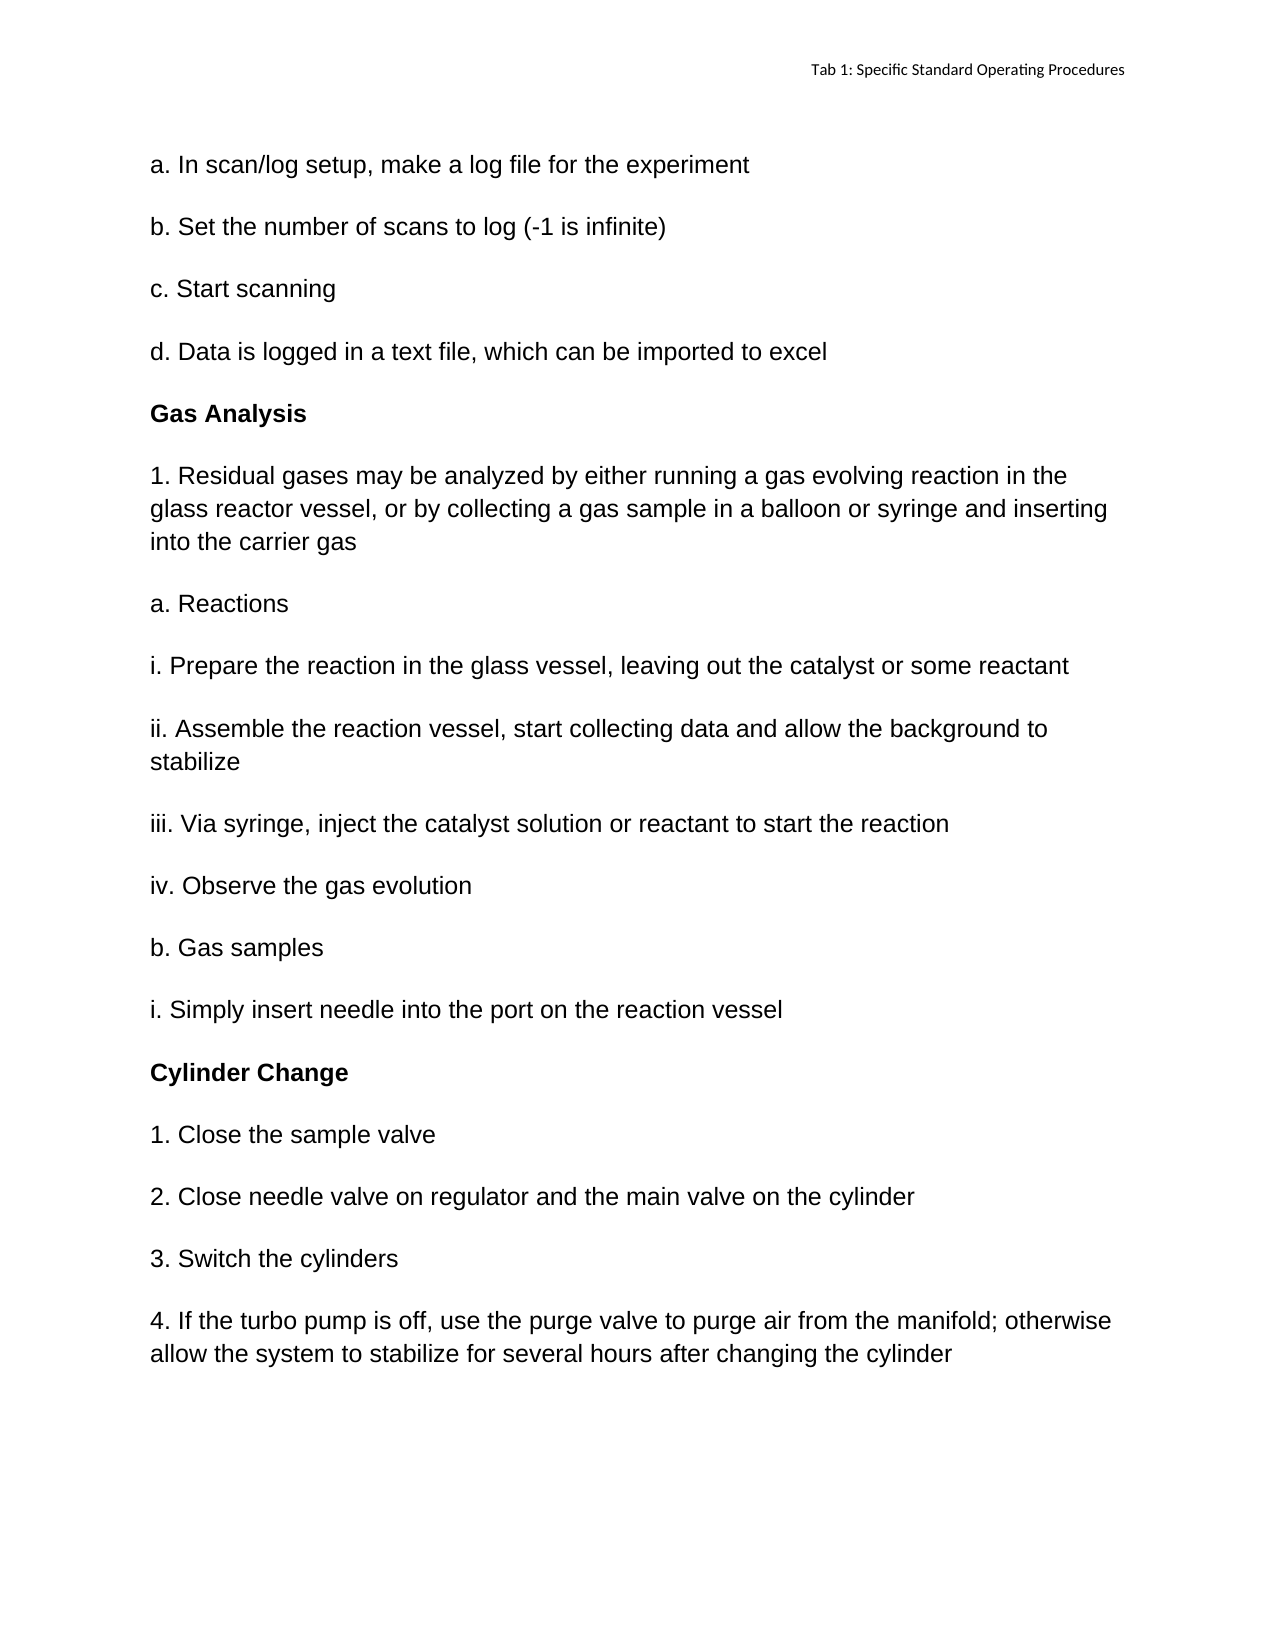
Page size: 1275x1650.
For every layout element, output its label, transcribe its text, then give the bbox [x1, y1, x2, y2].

text d. Data is logged in a text file, which can be imported to excel [150, 337, 1125, 365]
text Gas Analysis [150, 399, 1125, 427]
text a. Reactions [150, 589, 1125, 618]
text 2. Close needle valve on regulator and the main valve on the cylinder [150, 1182, 1125, 1211]
text b. Gas samples [150, 933, 1125, 962]
text Cylinder Change [150, 1057, 1125, 1086]
text c. Start scanning [150, 274, 1125, 303]
text ii. Assemble the reaction vessel, start collecting data and allow the background to stabilize [150, 713, 1125, 775]
text i. Prepare the reaction in the glass vessel, leaving out the catalyst or some reactant [150, 651, 1125, 680]
text b. Set the number of scans to log (-1 is infinite) [150, 212, 1125, 241]
text iv. Observe the gas evolution [150, 871, 1125, 900]
text 1. Residual gases may be analyzed by either running a gas evolving reaction in the glass reactor vessel, or by collecting a gas sample in a balloon or syringe and inserting into the carrier gas [150, 461, 1125, 556]
text i. Simply insert needle into the port on the reaction vessel [150, 995, 1125, 1024]
text a. In scan/log setup, make a log file for the experiment [150, 150, 1125, 179]
text 3. Switch the cylinders [150, 1244, 1125, 1273]
text 1. Close the sample valve [150, 1120, 1125, 1148]
text 4. If the turbo pump is off, use the purge valve to purge air from the manifold; otherwise allow the system to stabilize for several hours after changing the cylinder [150, 1306, 1125, 1368]
text iii. Via syringe, inject the catalyst solution or reactant to start the reaction [150, 809, 1125, 837]
